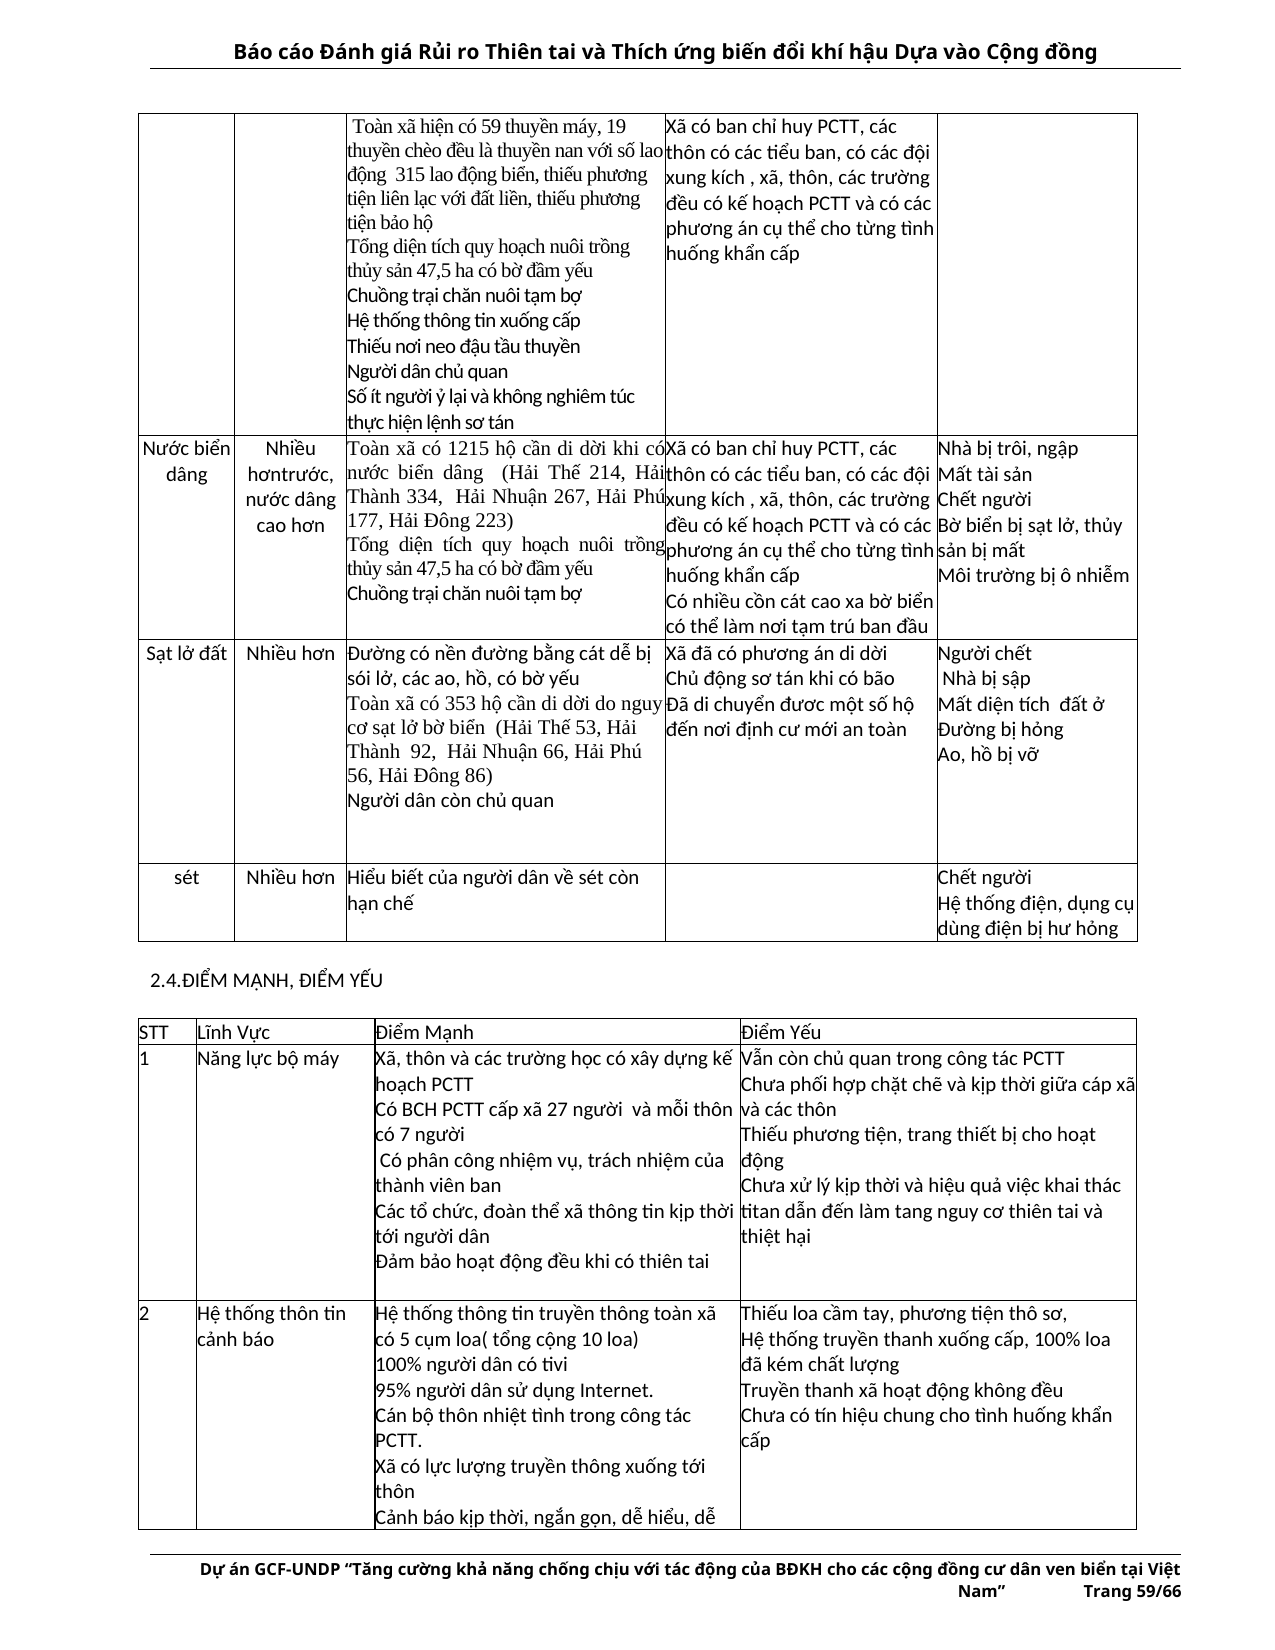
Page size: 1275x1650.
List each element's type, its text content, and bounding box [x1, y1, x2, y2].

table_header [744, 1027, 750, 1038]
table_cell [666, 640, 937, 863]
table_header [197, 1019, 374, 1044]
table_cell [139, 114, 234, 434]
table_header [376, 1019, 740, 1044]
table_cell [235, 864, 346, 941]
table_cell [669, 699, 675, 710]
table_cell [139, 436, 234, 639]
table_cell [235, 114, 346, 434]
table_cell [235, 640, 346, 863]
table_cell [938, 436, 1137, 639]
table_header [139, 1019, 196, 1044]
text 2.4.ĐIỂM MẠNH, ĐIỂM YẾU [150, 967, 1181, 992]
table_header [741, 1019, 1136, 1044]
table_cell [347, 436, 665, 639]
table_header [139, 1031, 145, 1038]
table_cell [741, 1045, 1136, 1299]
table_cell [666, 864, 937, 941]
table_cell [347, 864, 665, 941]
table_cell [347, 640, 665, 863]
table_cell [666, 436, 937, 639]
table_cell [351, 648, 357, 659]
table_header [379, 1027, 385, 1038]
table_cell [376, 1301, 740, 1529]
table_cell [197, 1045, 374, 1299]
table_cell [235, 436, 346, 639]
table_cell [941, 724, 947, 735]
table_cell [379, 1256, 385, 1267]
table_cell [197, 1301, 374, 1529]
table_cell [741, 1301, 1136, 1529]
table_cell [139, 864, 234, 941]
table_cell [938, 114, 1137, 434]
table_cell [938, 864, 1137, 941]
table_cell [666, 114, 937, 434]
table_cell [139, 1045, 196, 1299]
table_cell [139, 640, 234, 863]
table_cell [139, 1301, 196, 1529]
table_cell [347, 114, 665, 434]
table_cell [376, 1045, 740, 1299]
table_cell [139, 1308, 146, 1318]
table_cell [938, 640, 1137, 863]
